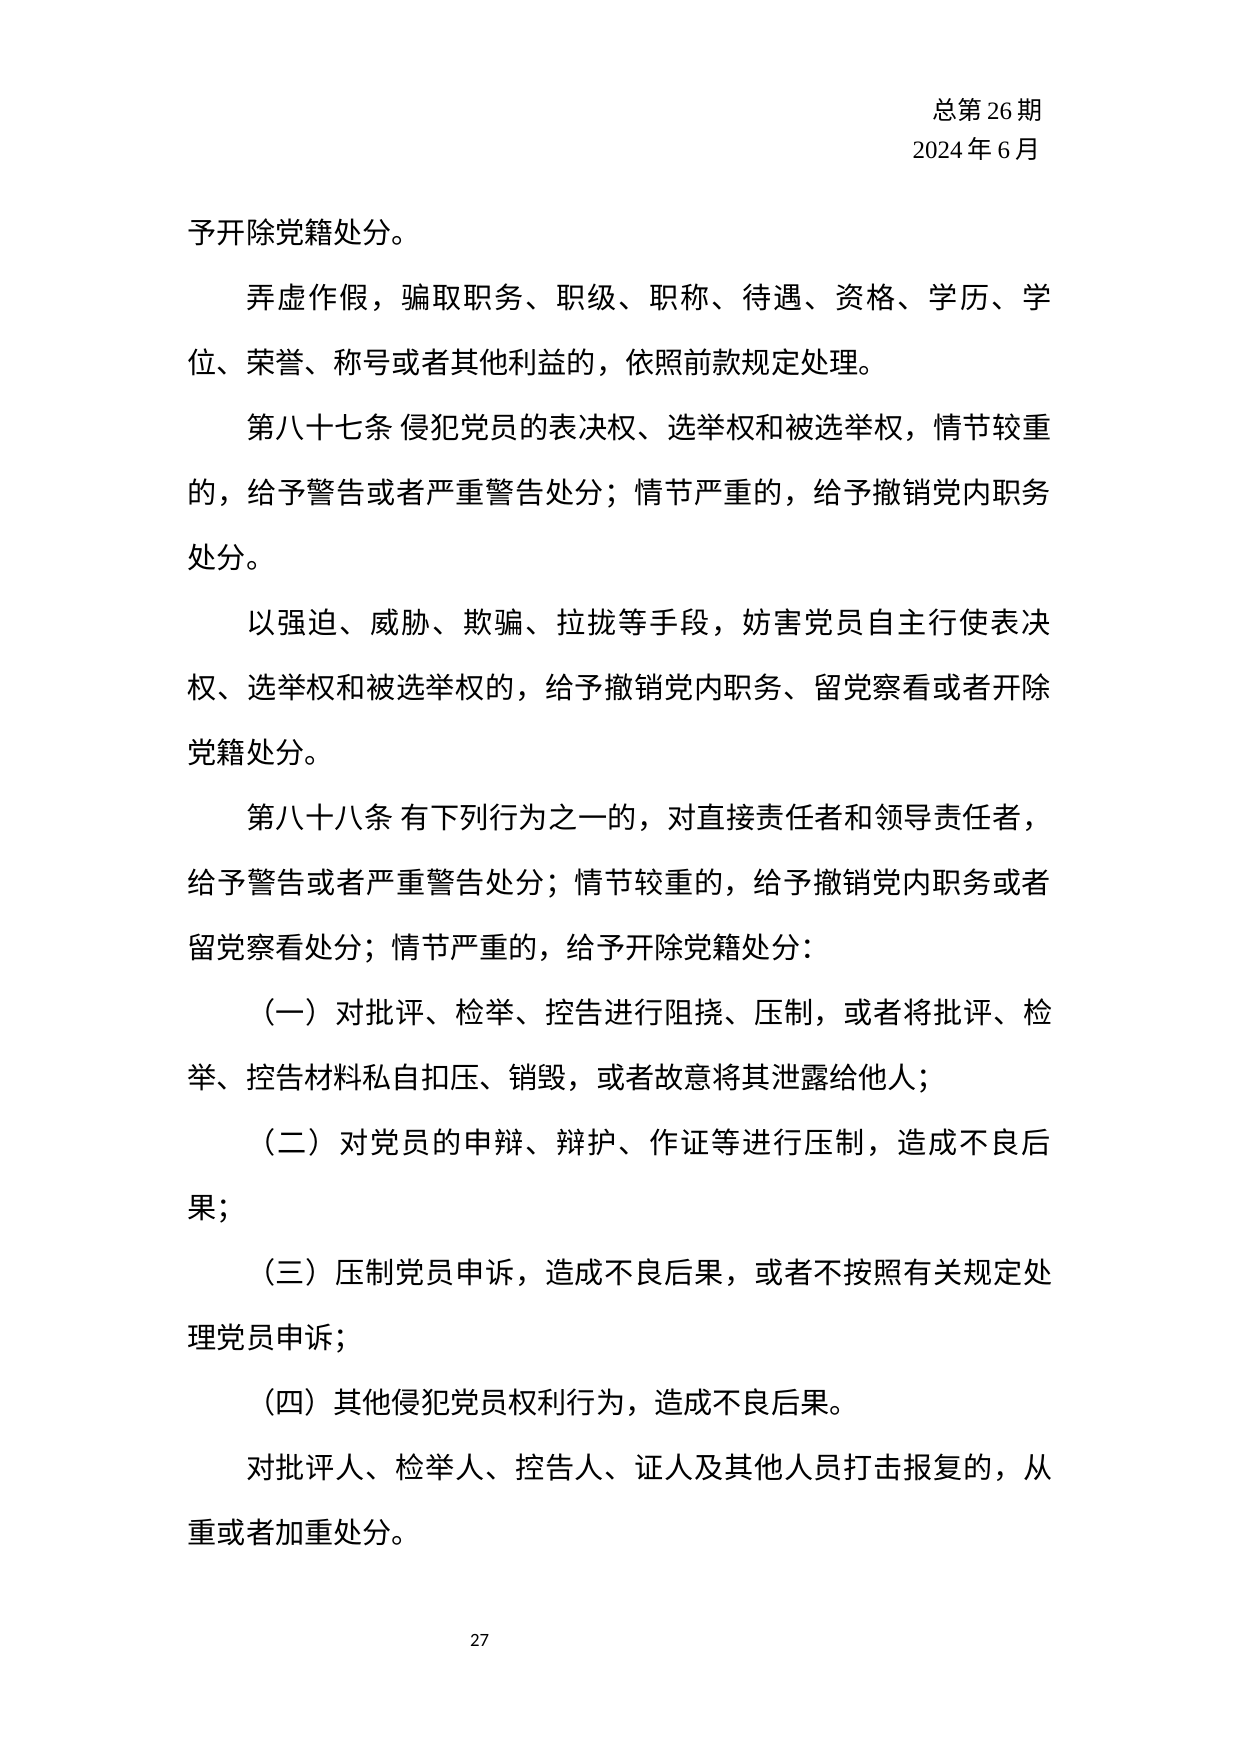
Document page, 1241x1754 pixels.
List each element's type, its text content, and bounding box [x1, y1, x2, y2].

text 第八十七条 侵犯党员的表决权、选举权和被选举权，情节较重的，给予警告或者严重警告处分；情节严重的，给予撤销党内职务处分。 [187, 393, 1053, 588]
text 对批评人、检举人、控告人、证人及其他人员打击报复的，从重或者加重处分。 [187, 1433, 1053, 1563]
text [187, 198, 1053, 263]
text 弄虚作假，骗取职务、职级、职称、待遇、资格、学历、学位、荣誉、称号或者其他利益的，依照前款规定处理。 [187, 263, 1053, 393]
text （二）对党员的申辩、辩护、作证等进行压制，造成不良后果； [187, 1108, 1053, 1238]
text 第八十八条 有下列行为之一的，对直接责任者和领导责任者，给予警告或者严重警告处分；情节较重的，给予撤销党内职务或者留党察看处分；情节严重的，给予开除党籍处分： [187, 783, 1053, 978]
text （四）其他侵犯党员权利行为，造成不良后果。 [187, 1368, 1053, 1433]
text （三）压制党员申诉，造成不良后果，或者不按照有关规定处理党员申诉； [187, 1238, 1053, 1368]
text （一）对批评、检举、控告进行阻挠、压制，或者将批评、检举、控告材料私自扣压、销毁，或者故意将其泄露给他人； [187, 978, 1053, 1108]
text 以强迫、威胁、欺骗、拉拢等手段，妨害党员自主行使表决权、选举权和被选举权的，给予撤销党内职务、留党察看或者开除党籍处分。 [187, 588, 1053, 783]
